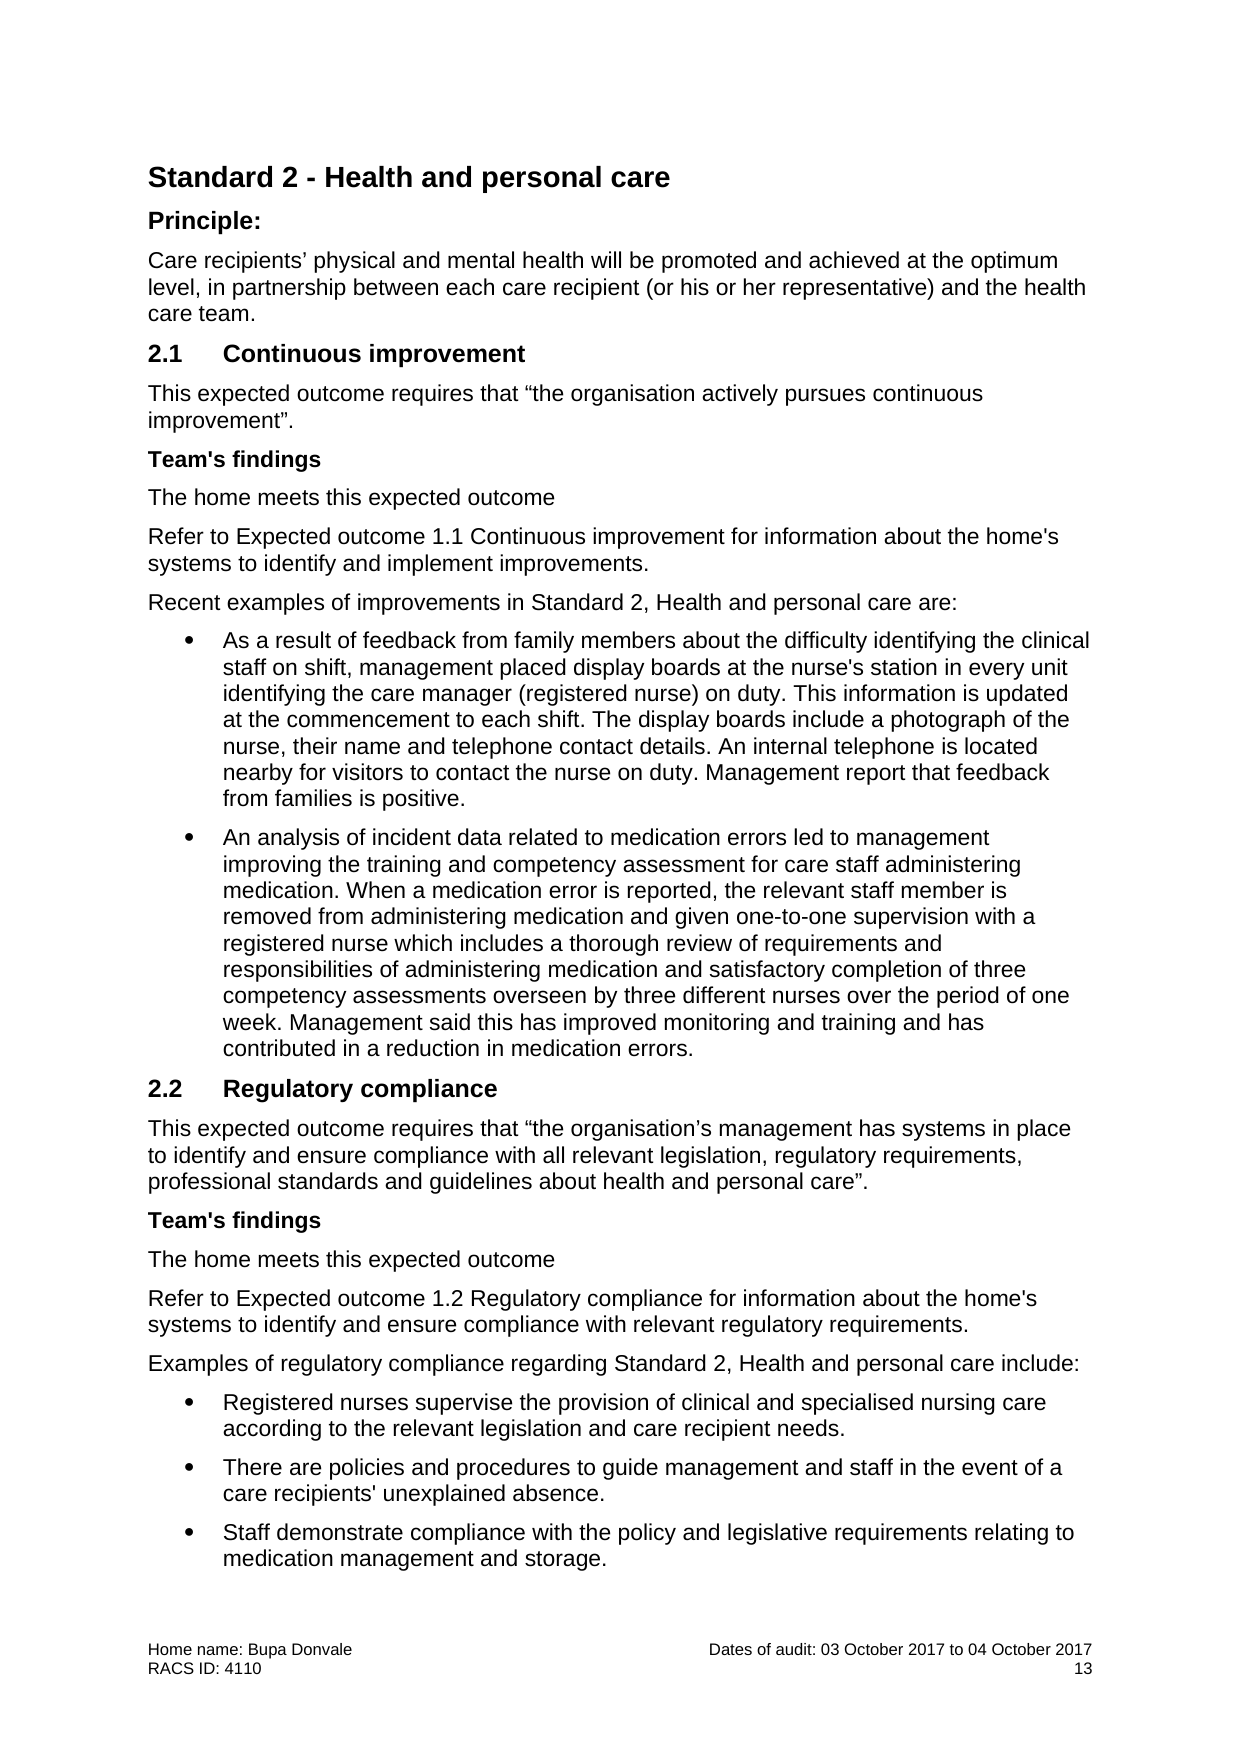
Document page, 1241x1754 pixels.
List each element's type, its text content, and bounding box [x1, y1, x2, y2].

subtitle Principle: [148, 206, 1092, 235]
text Refer to Expected outcome 1.2 Regulatory compliance for information about the home's systems to identify and ensure compliance with relevant regulatory requirements. [148, 1284, 1092, 1337]
text Refer to Expected outcome 1.1 Continuous improvement for information about the home's systems to identify and implement improvements. [148, 523, 1092, 576]
text Examples of regulatory compliance regarding Standard 2, Health and personal care include: [148, 1350, 1092, 1376]
text The home meets this expected outcome [148, 484, 1092, 511]
subtitle Team's findings [148, 446, 1092, 472]
list There are policies and procedures to guide management and staff in the event of a care recipients' unexplained absence. [185, 1454, 1092, 1506]
text The home meets this expected outcome [148, 1246, 1092, 1272]
list Registered nurses supervise the provision of clinical and specialised nursing care according to the relevant legislation and care recipient needs. [185, 1388, 1092, 1441]
text Care recipients’ physical and mental health will be promoted and achieved at the optimum level, in partnership between each care recipient (or his or her representative) and the health care team. [148, 247, 1092, 327]
list Staff demonstrate compliance with the policy and legislative requirements relating to medication management and storage. [185, 1519, 1092, 1572]
subtitle 2.1 Continuous improvement [148, 339, 1092, 368]
subtitle Team's findings [148, 1207, 1092, 1233]
text This expected outcome requires that “the organisation’s management has systems in place to identify and ensure compliance with all relevant legislation, regulatory requirements, professional standards and guidelines about health and personal care”. [148, 1115, 1092, 1194]
list An analysis of incident data related to medication errors led to management improving the training and competency assessment for care staff administering medication. When a medication error is reported, the relevant staff member is removed from administering medication and given one-to-one supervision with a registered nurse which includes a thorough review of requirements and responsibilities of administering medication and satisfactory completion of three competency assessments overseen by three different nurses over the period of one week. Management said this has improved monitoring and training and has contributed in a reduction in medication errors. [185, 824, 1092, 1061]
subtitle Standard 2 - Health and personal care [148, 160, 1092, 194]
text Recent examples of improvements in Standard 2, Health and personal care are: [148, 588, 1092, 615]
list As a result of feedback from family members about the difficulty identifying the clinical staff on shift, management placed display boards at the nurse's station in every unit identifying the care manager (registered nurse) on duty. This information is updated at the commencement to each shift. The display boards include a photograph of the nurse, their name and telephone contact details. An internal telephone is located nearby for visitors to contact the nurse on duty. Management report that feedback from families is positive. [185, 627, 1092, 812]
subtitle 2.2 Regulatory compliance [148, 1074, 1092, 1103]
text This expected outcome requires that “the organisation actively pursues continuous improvement”. [148, 380, 1092, 433]
